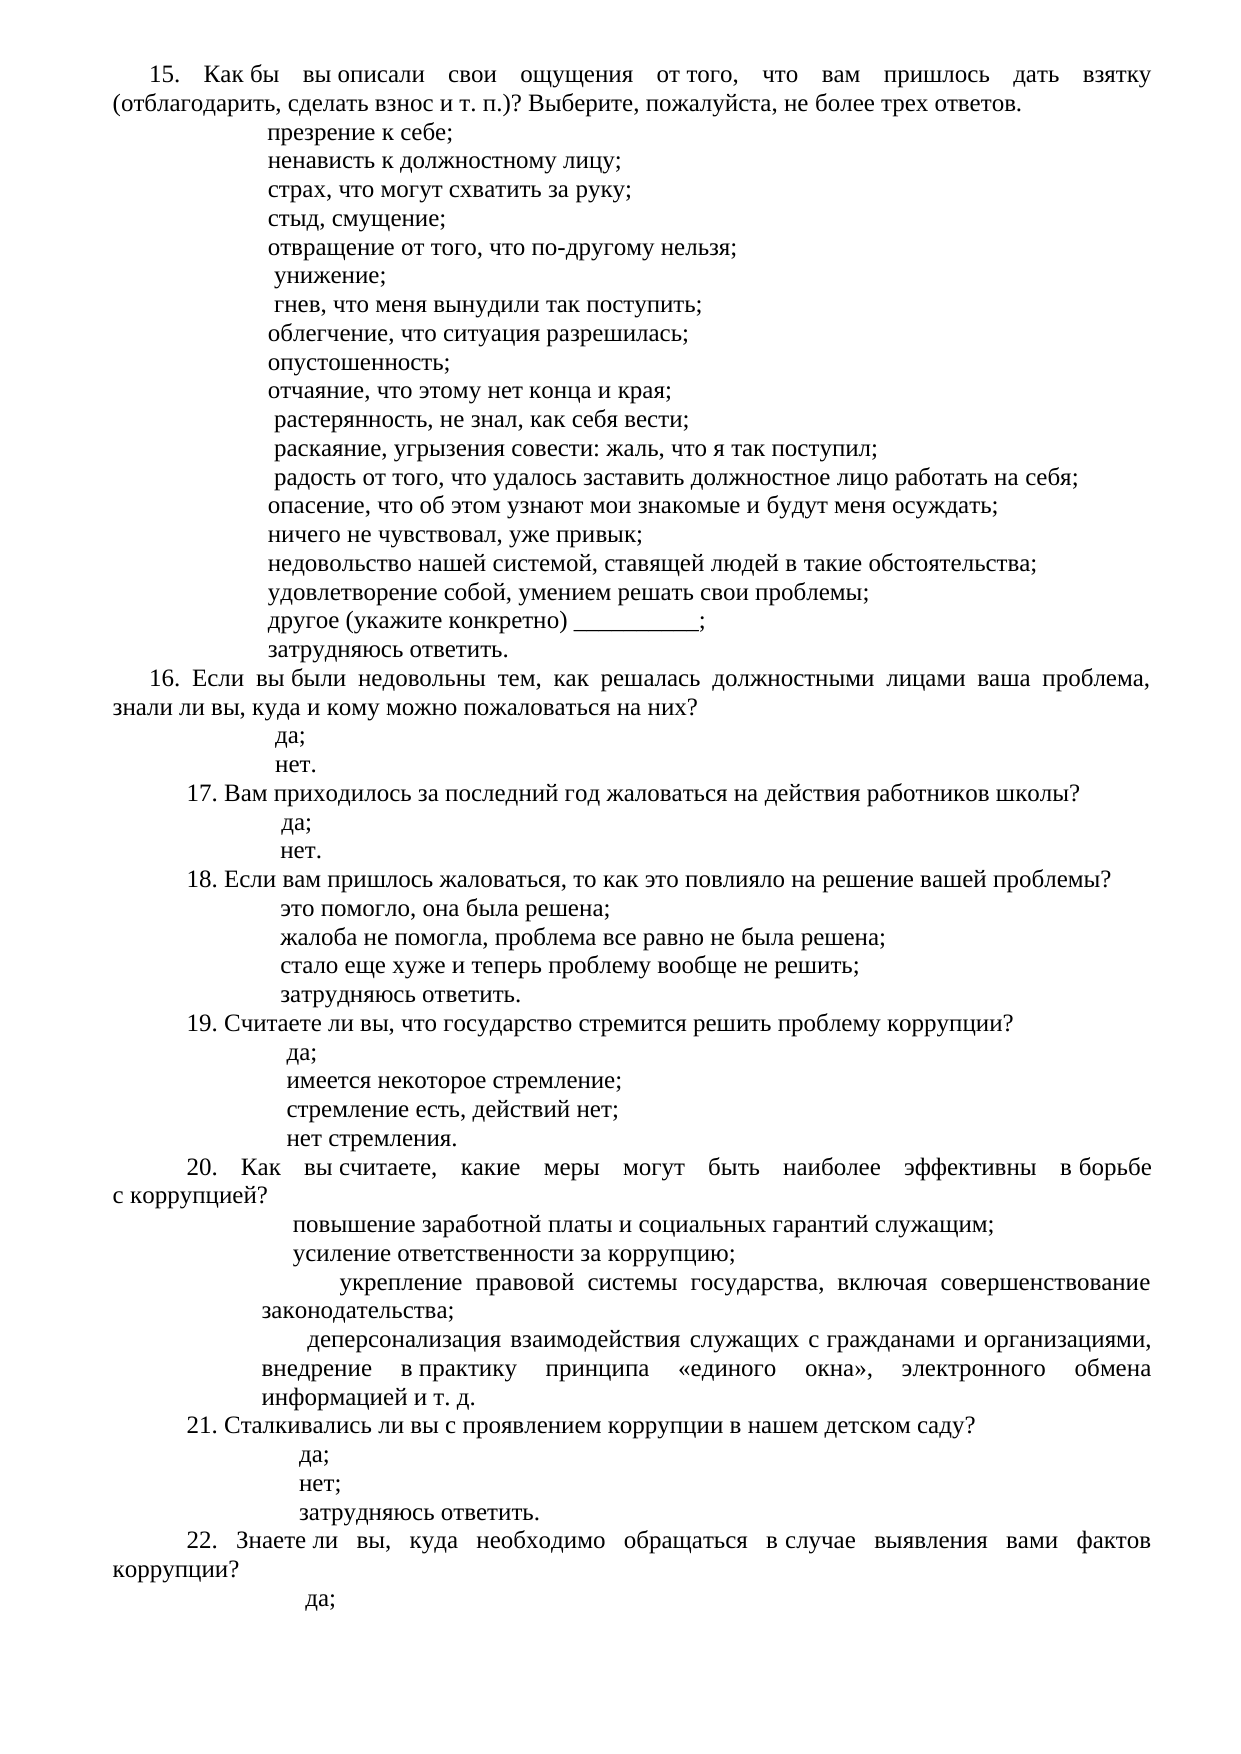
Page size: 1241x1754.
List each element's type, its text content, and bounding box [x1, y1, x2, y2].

text стало еще хуже и теперь проблему вообще не решить; [261, 950, 1152, 979]
text 15. Как бы вы описали свои ощущения от того, что вам пришлось дать взятку (отблагодарить, сделать взнос и т. п.)? Выберите, пожалуйста, не более трех ответов. [112, 59, 1152, 117]
text усиление ответственности за коррупцию; [261, 1238, 1152, 1267]
text да; [150, 807, 1152, 835]
text имеется некоторое стремление; [261, 1065, 1152, 1094]
text да; [261, 1439, 1152, 1468]
text 20. Как вы считаете, какие меры могут быть наиболее эффективны в борьбе с коррупцией? [112, 1152, 1152, 1209]
text затрудняюсь ответить. [261, 1497, 1152, 1525]
text растерянность, не знал, как себя вести; [112, 404, 1152, 433]
text деперсонализация взаимодействия служащих с гражданами и организациями, внедрение в практику принципа «единого окна», электронного обмена информацией и т. д. [261, 1324, 1152, 1410]
text 18. Если вам пришлось жаловаться, то как это повлияло на решение вашей проблемы? [112, 864, 1152, 893]
text укрепление правовой системы государства, включая совершенствование законодательства; [261, 1267, 1152, 1324]
text ненависть к должностному лицу; [112, 145, 1152, 174]
text 17. Вам приходилось за последний год жаловаться на действия работников школы? [112, 778, 1152, 807]
text да; [150, 720, 1152, 749]
text отчаяние, что этому нет конца и края; [112, 375, 1152, 404]
text нет стремления. [261, 1123, 1152, 1152]
text облегчение, что ситуация разрешилась; [112, 318, 1152, 347]
text опустошенность; [112, 347, 1152, 375]
text раскаяние, угрызения совести: жаль, что я так поступил; [112, 433, 1152, 462]
text нет; [261, 1468, 1152, 1497]
text это помогло, она была решена; [261, 893, 1152, 922]
text презрение к себе; [231, 117, 1152, 145]
text да; [261, 1037, 1152, 1065]
text стремление есть, действий нет; [261, 1094, 1152, 1123]
text унижение; [112, 260, 1152, 289]
text ничего не чувствовал, уже привык; [112, 519, 1152, 548]
text страх, что могут схватить за руку; [112, 174, 1152, 203]
text другое (укажите конкретно) __________; [112, 605, 1152, 634]
text опасение, что об этом узнают мои знакомые и будут меня осуждать; [112, 490, 1152, 519]
text недовольство нашей системой, ставящей людей в такие обстоятельства; [112, 548, 1152, 577]
text нет. [261, 835, 1152, 864]
text затрудняюсь ответить. [112, 634, 1152, 663]
text удовлетворение собой, умением решать свои проблемы; [112, 577, 1152, 605]
text 21. Сталкивались ли вы с проявлением коррупции в нашем детском саду? [112, 1410, 1152, 1439]
text 16. Если вы были недовольны тем, как решалась должностными лицами ваша проблема, знали ли вы, куда и кому можно пожаловаться на них? [112, 663, 1152, 720]
text гнев, что меня вынудили так поступить; [112, 289, 1152, 318]
text повышение заработной платы и социальных гарантий служащим; [261, 1209, 1152, 1238]
text радость от того, что удалось заставить должностное лицо работать на себя; [112, 462, 1152, 490]
text нет. [150, 749, 1152, 778]
text 22. Знаете ли вы, куда необходимо обращаться в случае выявления вами фактов коррупции? [112, 1525, 1152, 1583]
text стыд, смущение; [112, 203, 1152, 232]
text да; [261, 1583, 1152, 1612]
text отвращение от того, что по-другому нельзя; [112, 232, 1152, 260]
text 19. Считаете ли вы, что государство стремится решить проблему коррупции? [112, 1008, 1152, 1037]
text жалоба не помогла, проблема все равно не была решена; [261, 922, 1152, 950]
text затрудняюсь ответить. [261, 979, 1152, 1008]
